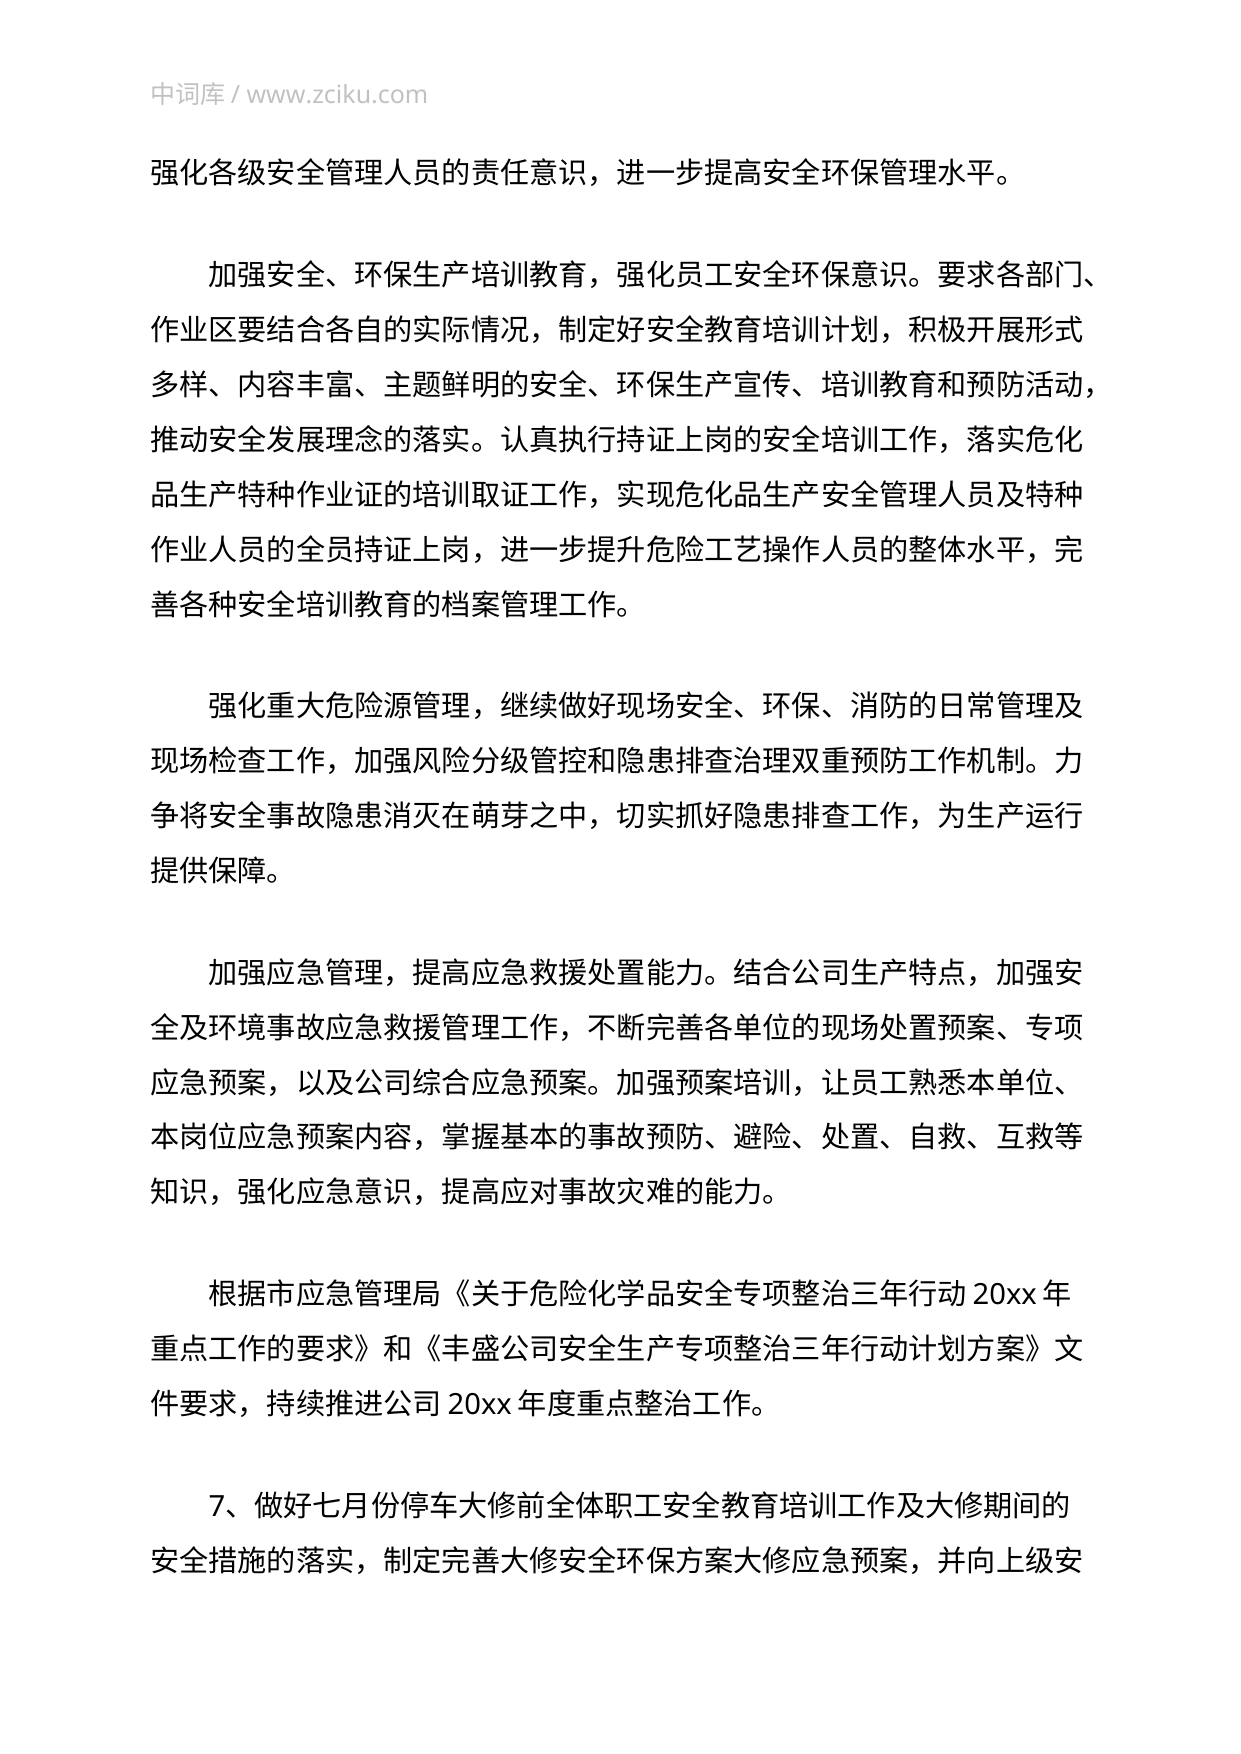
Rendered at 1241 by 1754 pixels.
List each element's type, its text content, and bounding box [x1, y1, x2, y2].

text 根据市应急管理局《关于危险化学品安全专项整治三年行动20xx年重点工作的要求》和《丰盛公司安全生产专项整治三年行动计划方案》文件要求，持续推进公司20xx年度重点整治工作。 [150, 1271, 1090, 1423]
text 加强应急管理，提高应急救援处置能力。结合公司生产特点，加强安全及环境事故应急救援管理工作，不断完善各单位的现场处置预案、专项应急预案，以及公司综合应急预案。加强预案培训，让员工熟悉本单位、本岗位应急预案内容，掌握基本的事故预防、避险、处置、自救、互救等知识，强化应急意识，提高应对事故灾难的能力。 [150, 949, 1090, 1211]
text 加强安全、环保生产培训教育，强化员工安全环保意识。要求各部门、作业区要结合各自的实际情况，制定好安全教育培训计划，积极开展形式多样、内容丰富、主题鲜明的安全、环保生产宣传、培训教育和预防活动，推动安全发展理念的落实。认真执行持证上岗的安全培训工作，落实危化品生产特种作业证的培训取证工作，实现危化品生产安全管理人员及特种作业人员的全员持证上岗，进一步提升危险工艺操作人员的整体水平，完善各种安全培训教育的档案管理工作。 [150, 252, 1090, 623]
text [150, 1483, 1090, 1580]
text 强化重大危险源管理，继续做好现场安全、环保、消防的日常管理及现场检查工作，加强风险分级管控和隐患排查治理双重预防工作机制。力争将安全事故隐患消灭在萌芽之中，切实抓好隐患排查工作，为生产运行提供保障。 [150, 683, 1090, 890]
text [150, 150, 1090, 192]
